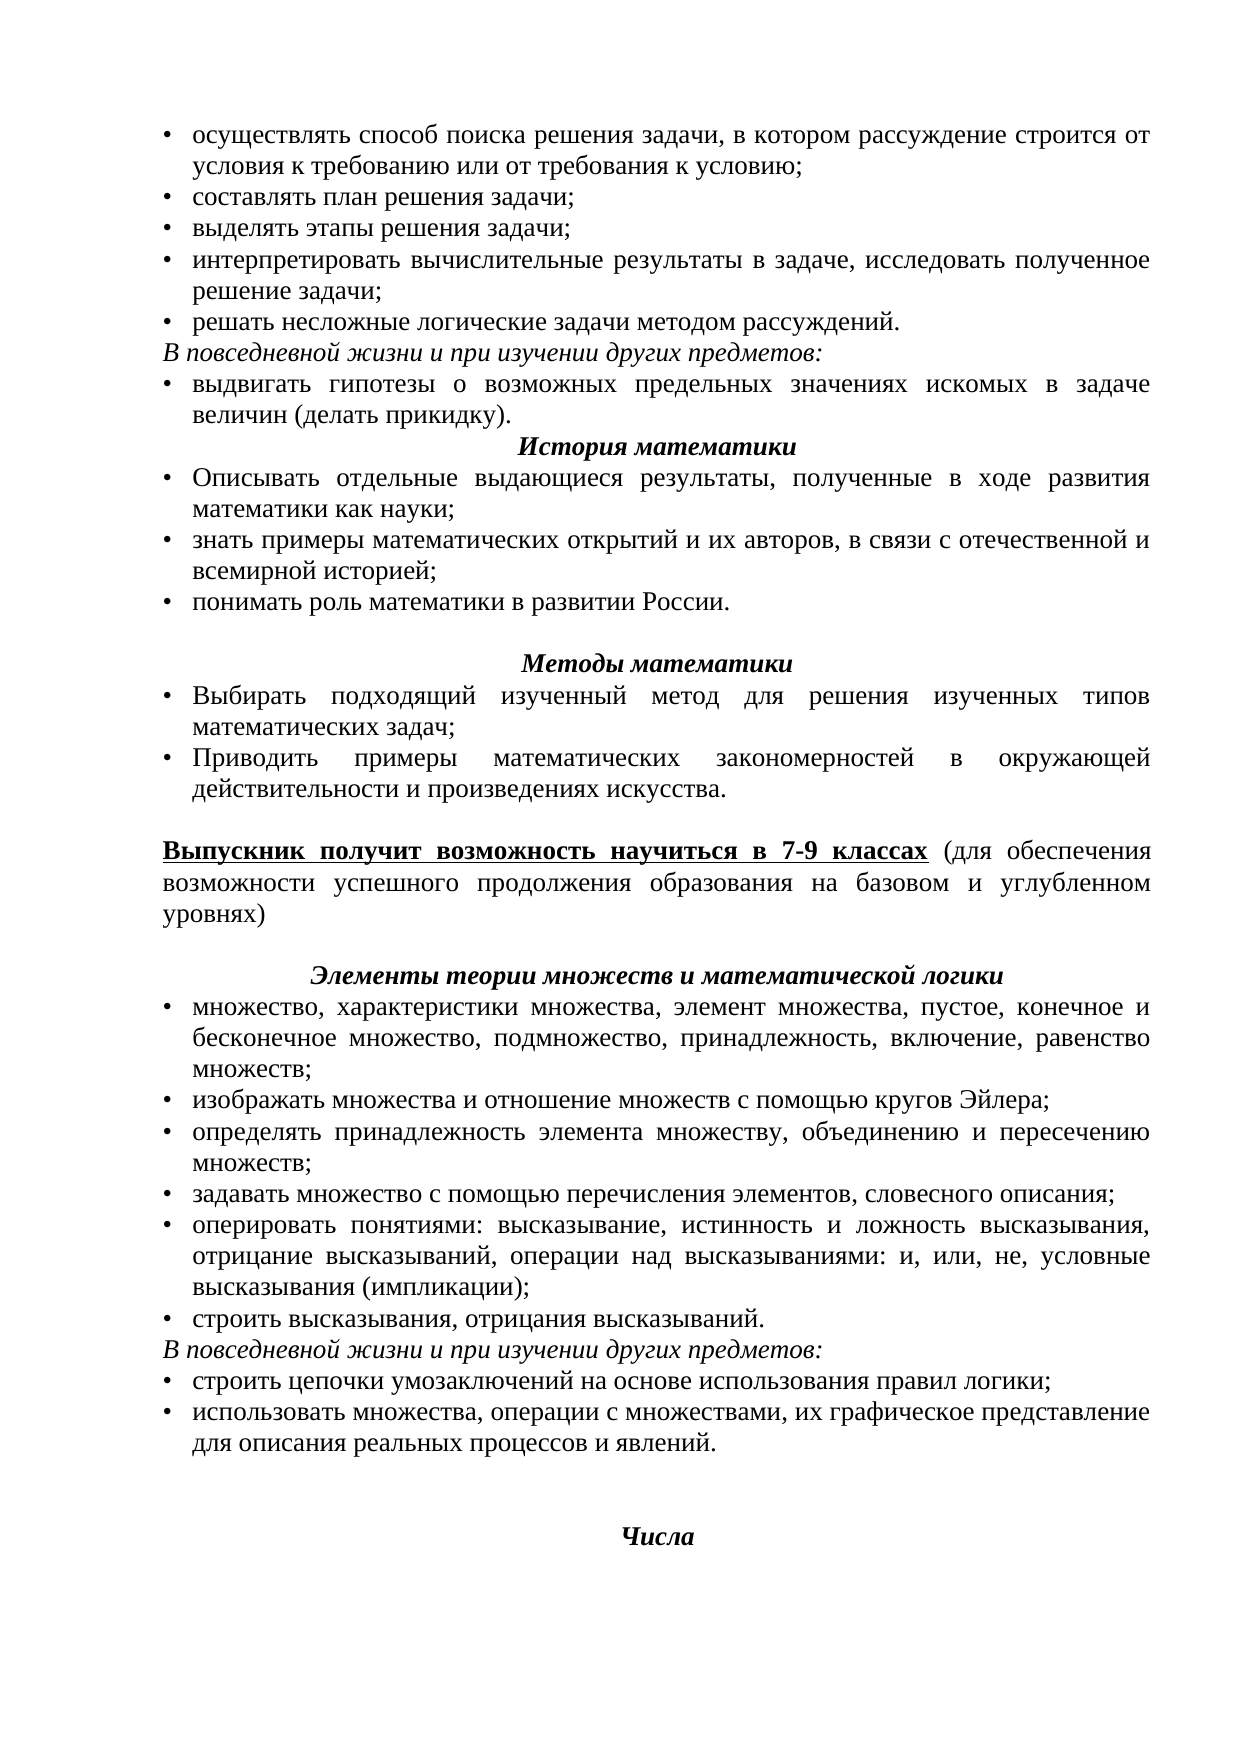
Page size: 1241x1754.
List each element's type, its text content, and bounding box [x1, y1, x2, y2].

text Методы математики [162, 648, 1152, 679]
text • задавать множество с помощью перечисления элементов, словесного описания; [162, 1177, 1152, 1208]
text • строить высказывания, отрицания высказываний. [162, 1302, 1152, 1333]
text • интерпретировать вычислительные результаты в задаче, исследовать полученное решение задачи; [162, 243, 1152, 305]
text • Приводить примеры математических закономерностей в окружающей действительности и произведениях искусства. [162, 741, 1152, 803]
text • множество, характеристики множества, элемент множества, пустое, конечное и бесконечное множество, подмножество, принадлежность, включение, равенство множеств; [162, 990, 1152, 1084]
text • оперировать понятиями: высказывание, истинность и ложность высказывания, отрицание высказываний, операции над высказываниями: и, или, не, условные высказывания (импликации); [162, 1208, 1152, 1302]
text • Выбирать подходящий изученный метод для решения изученных типов математических задач; [162, 679, 1152, 741]
text • решать несложные логические задачи методом рассуждений. [162, 305, 1152, 336]
text В повседневной жизни и при изучении других предметов: [162, 336, 1152, 367]
text • Описывать отдельные выдающиеся результаты, полученные в ходе развития математики как науки; [162, 461, 1152, 523]
text • понимать роль математики в развитии России. [162, 585, 1152, 616]
text • выдвигать гипотезы о возможных предельных значениях искомых в задаче величин (делать прикидку). [162, 367, 1152, 429]
text • осуществлять способ поиска решения задачи, в котором рассуждение строится от условия к требованию или от требования к условию; [162, 118, 1152, 180]
text Выпускник получит возможность научиться в 7-9 классах (для обеспечения возможности успешного продолжения образования на базовом и углубленном уровнях) [162, 834, 1152, 928]
text • использовать множества, операции с множествами, их графическое представление для описания реальных процессов и явлений. [162, 1395, 1152, 1457]
text • выделять этапы решения задачи; [162, 212, 1152, 243]
text История математики [162, 429, 1152, 461]
text Элементы теории множеств и математической логики [162, 959, 1152, 990]
text • строить цепочки умозаключений на основе использования правил логики; [162, 1364, 1152, 1395]
text • определять принадлежность элемента множеству, объединению и пересечению множеств; [162, 1115, 1152, 1177]
text • изображать множества и отношение множеств с помощью кругов Эйлера; [162, 1084, 1152, 1115]
text В повседневной жизни и при изучении других предметов: [162, 1333, 1152, 1364]
text • знать примеры математических открытий и их авторов, в связи с отечественной и всемирной историей; [162, 523, 1152, 585]
text • составлять план решения задачи; [162, 180, 1152, 212]
text Числа [162, 1520, 1152, 1551]
